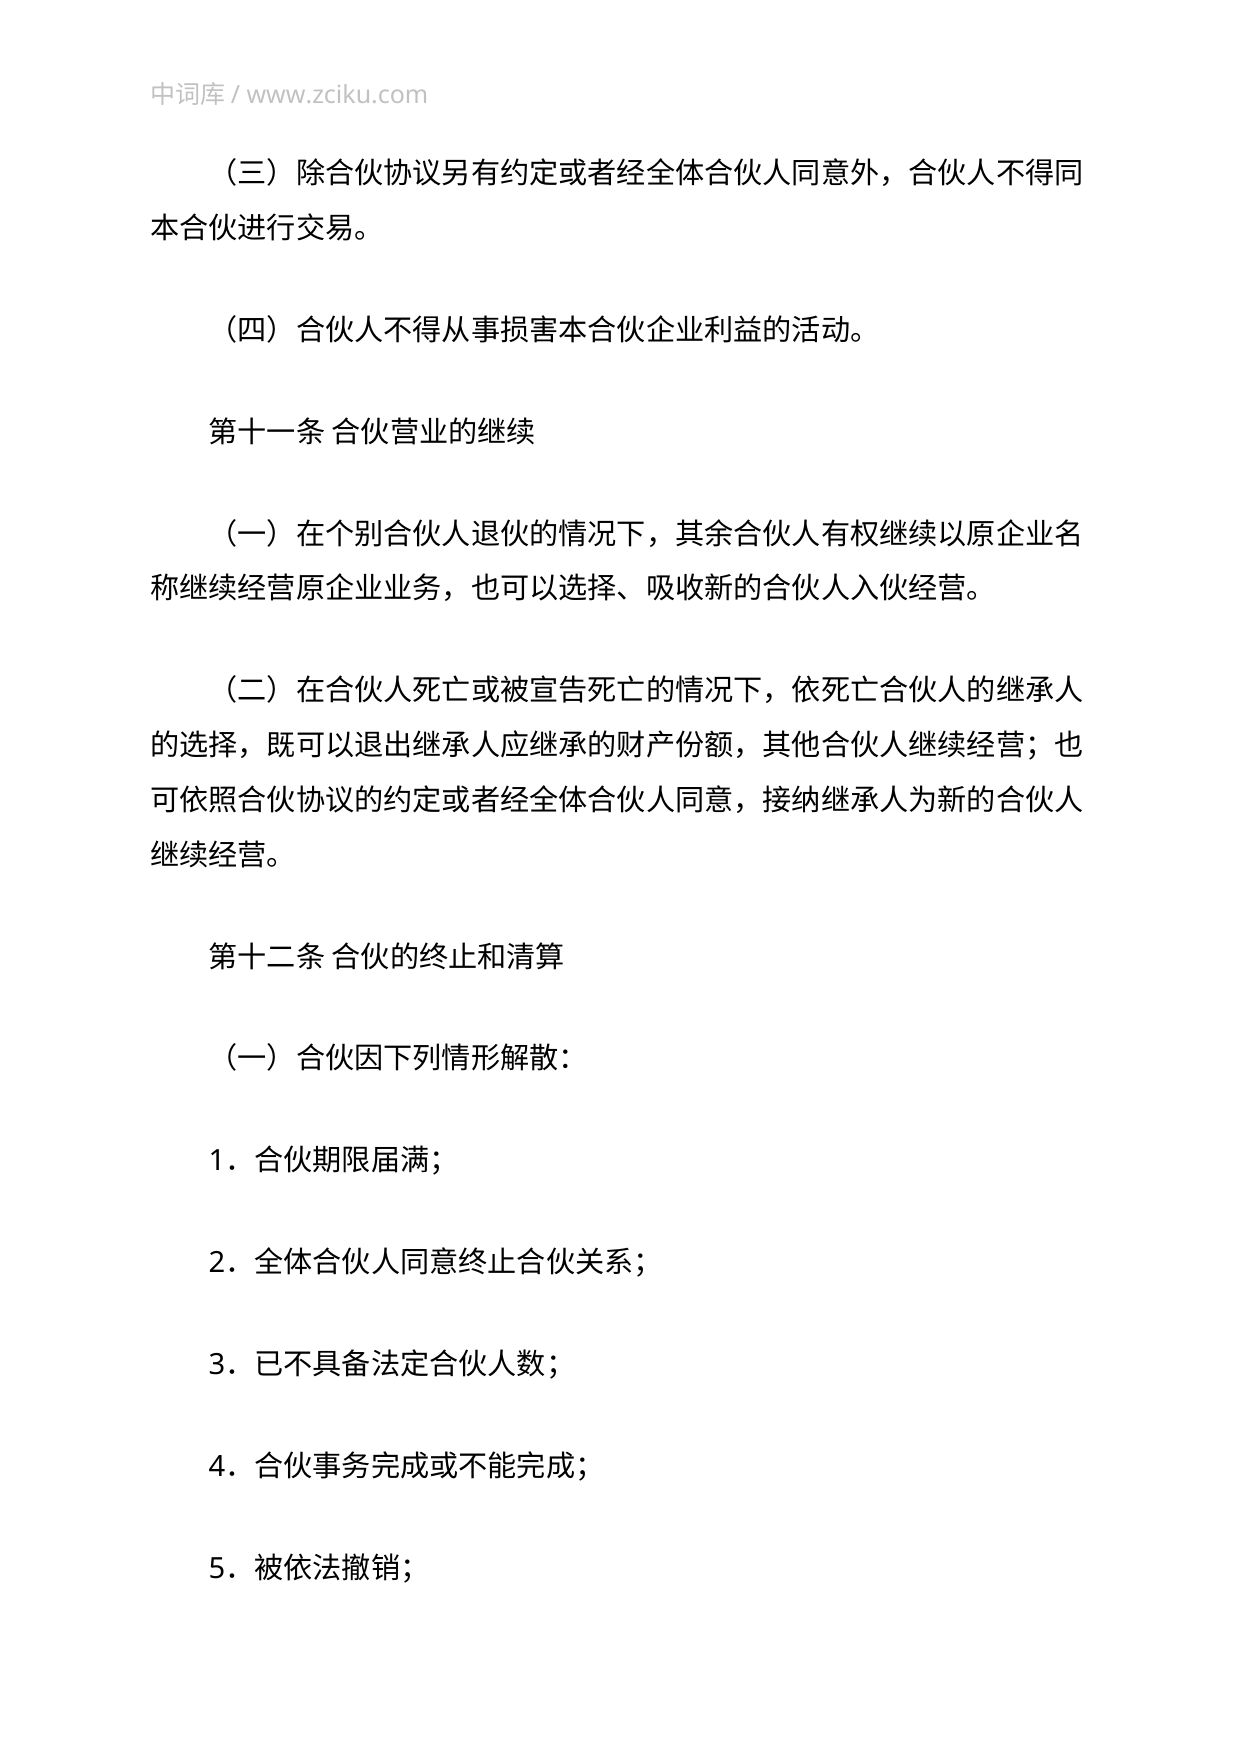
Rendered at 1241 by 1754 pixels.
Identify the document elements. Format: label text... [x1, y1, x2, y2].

text 4．合伙事务完成或不能完成； [150, 1443, 1090, 1485]
text （三）除合伙协议另有约定或者经全体合伙人同意外，合伙人不得同本合伙进行交易。 [150, 150, 1090, 247]
text 2．全体合伙人同意终止合伙关系； [150, 1239, 1090, 1281]
text 第十二条 合伙的终止和清算 [150, 933, 1090, 976]
text 3．已不具备法定合伙人数； [150, 1341, 1090, 1383]
text 5．被依法撤销； [150, 1545, 1090, 1587]
text （四）合伙人不得从事损害本合伙企业利益的活动。 [150, 307, 1090, 349]
text （一）合伙因下列情形解散： [150, 1035, 1090, 1077]
text （一）在个别合伙人退伙的情况下，其余合伙人有权继续以原企业名称继续经营原企业业务，也可以选择、吸收新的合伙人入伙经营。 [150, 510, 1090, 607]
text 1．合伙期限届满； [150, 1137, 1090, 1179]
text 第十一条 合伙营业的继续 [150, 408, 1090, 451]
text （二）在合伙人死亡或被宣告死亡的情况下，依死亡合伙人的继承人的选择，既可以退出继承人应继承的财产份额，其他合伙人继续经营；也可依照合伙协议的约定或者经全体合伙人同意，接纳继承人为新的合伙人继续经营。 [150, 667, 1090, 874]
